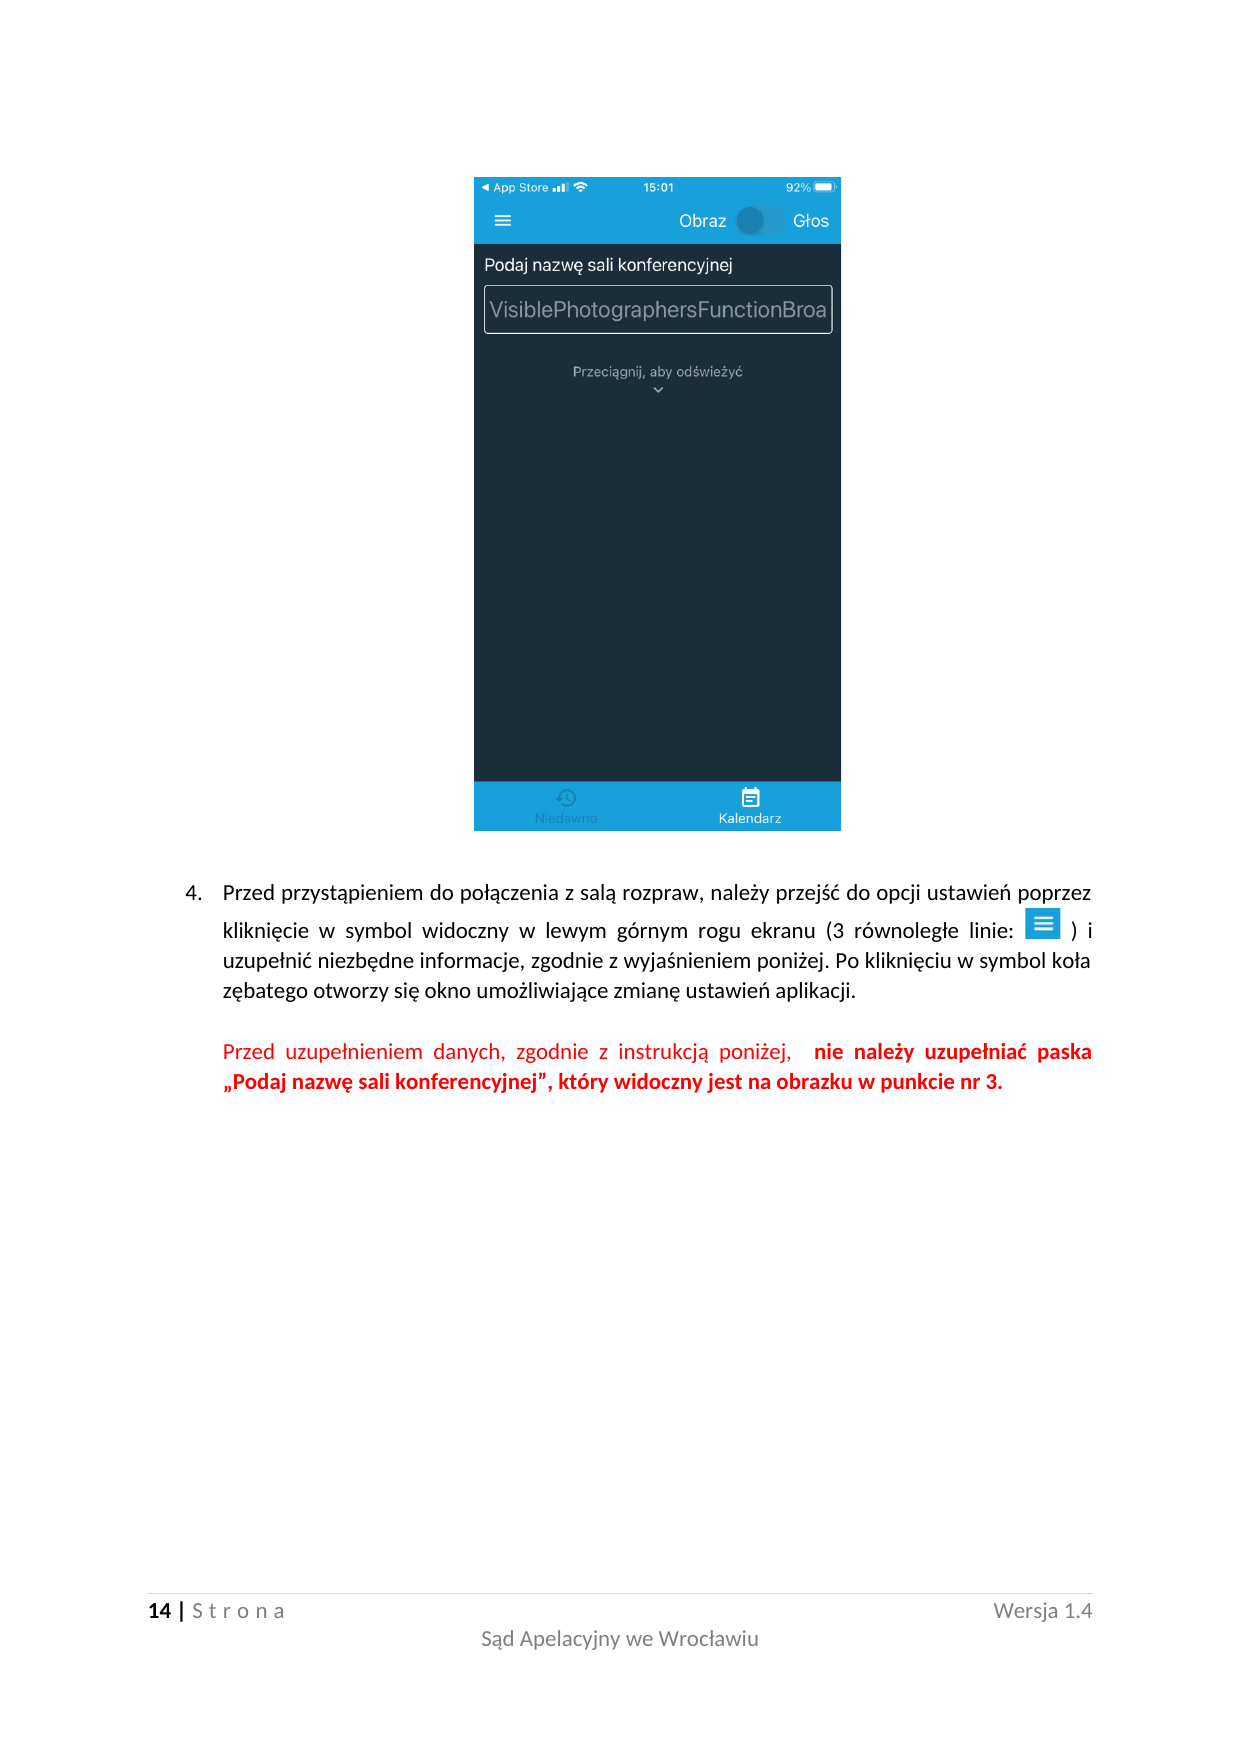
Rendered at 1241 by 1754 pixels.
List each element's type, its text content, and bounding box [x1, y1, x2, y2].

picture [1025, 908, 1061, 939]
list Przed uzupełnieniem danych, zgodnie z instrukcją poniżej, nie należy uzupełniać paska „Podaj nazwę sali konferencyjnej”, który widoczny jest na obrazku w punkcie nr 3. [223, 1037, 1093, 1095]
list Przed przystąpieniem do połączenia z salą rozpraw, należy przejść do opcji ustawień poprzez kliknięcie w symbol widoczny w lewym górnym rogu ekranu (3 równoległe linie: ) i uzupełnić niezbędne informacje, zgodnie z wyjaśnieniem poniżej. Po kliknięciu w symbol koła zębatego otworzy się okno umożliwiające zmianę ustawień aplikacji. [185, 878, 1093, 1004]
picture [474, 177, 842, 831]
